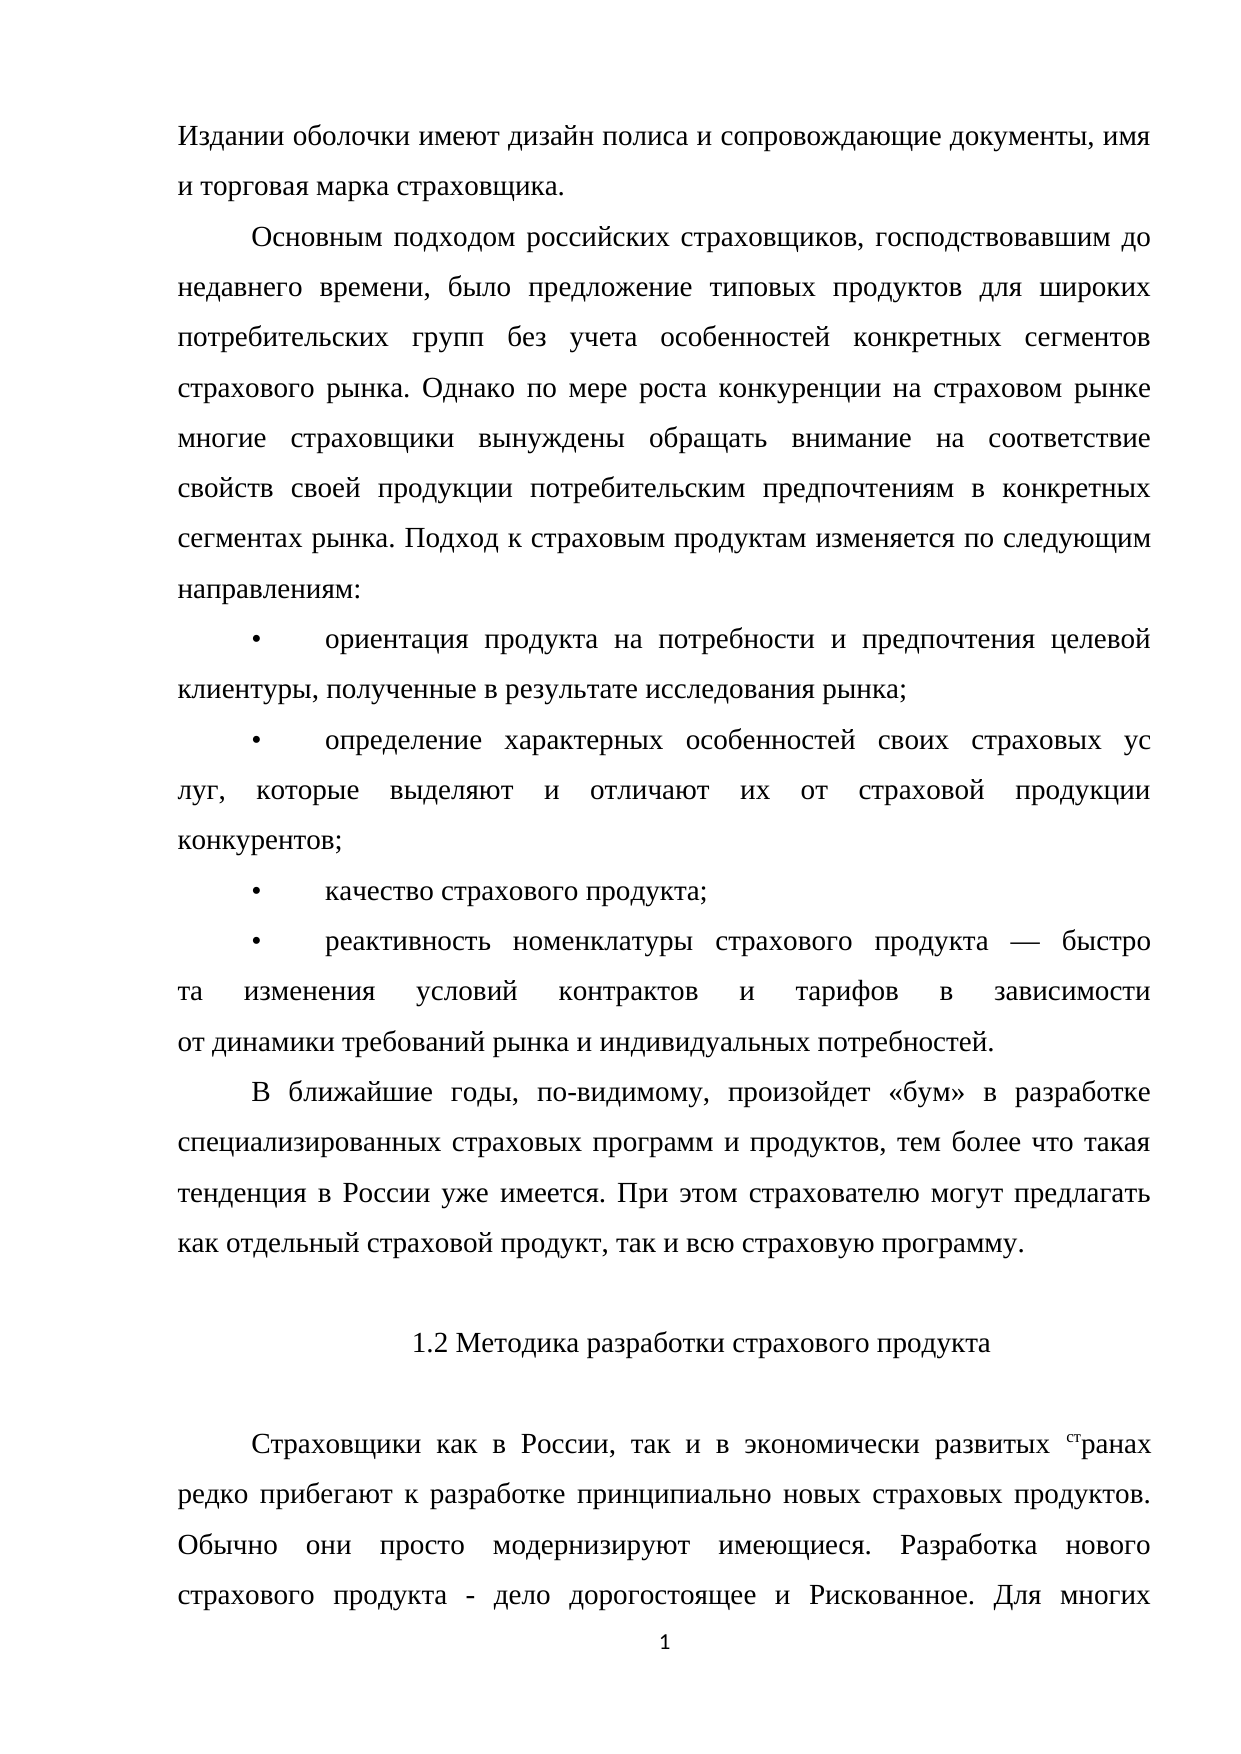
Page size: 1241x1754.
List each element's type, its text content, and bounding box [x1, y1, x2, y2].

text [177, 1426, 1152, 1611]
list определение характерных особенностей своих страховых ус луг, которые выделяют и отличают их от страховой продукции конкурентов; [177, 722, 1152, 856]
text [177, 118, 1152, 202]
list качество страхового продукта; [177, 873, 1152, 906]
text Основным подходом российских страховщиков, господствовавшим до недавнего времени, было предложение типовых продуктов для широких потребительских групп без учета особенностей конкретных сегментов страхового рынка. Однако по мере роста конкуренции на страховом рынке многие страховщики вынуждены обращать внимание на соответствие свойств своей продукции потребительским предпочтениям в конкретных сегментах рынка. Подход к страховым продуктам изменяется по следующим направлениям: [177, 219, 1152, 604]
text 1.2 Методика разработки страхового продукта [177, 1326, 1152, 1359]
list реактивность номенклатуры страхового продукта — быстро та изменения условий контрактов и тарифов в зависимости от динамики требований рынка и индивидуальных потребностей. [177, 923, 1152, 1057]
list ориентация продукта на потребности и предпочтения целевой клиентуры, полученные в результате исследования рынка; [177, 621, 1152, 705]
text В ближайшие годы, по-видимому, произойдет «бум» в разработке специализированных страховых программ и продуктов, тем более что такая тенденция в России уже имеется. При этом страхователю могут предлагать как отдельный страховой продукт, так и всю страховую программу. [177, 1074, 1152, 1258]
